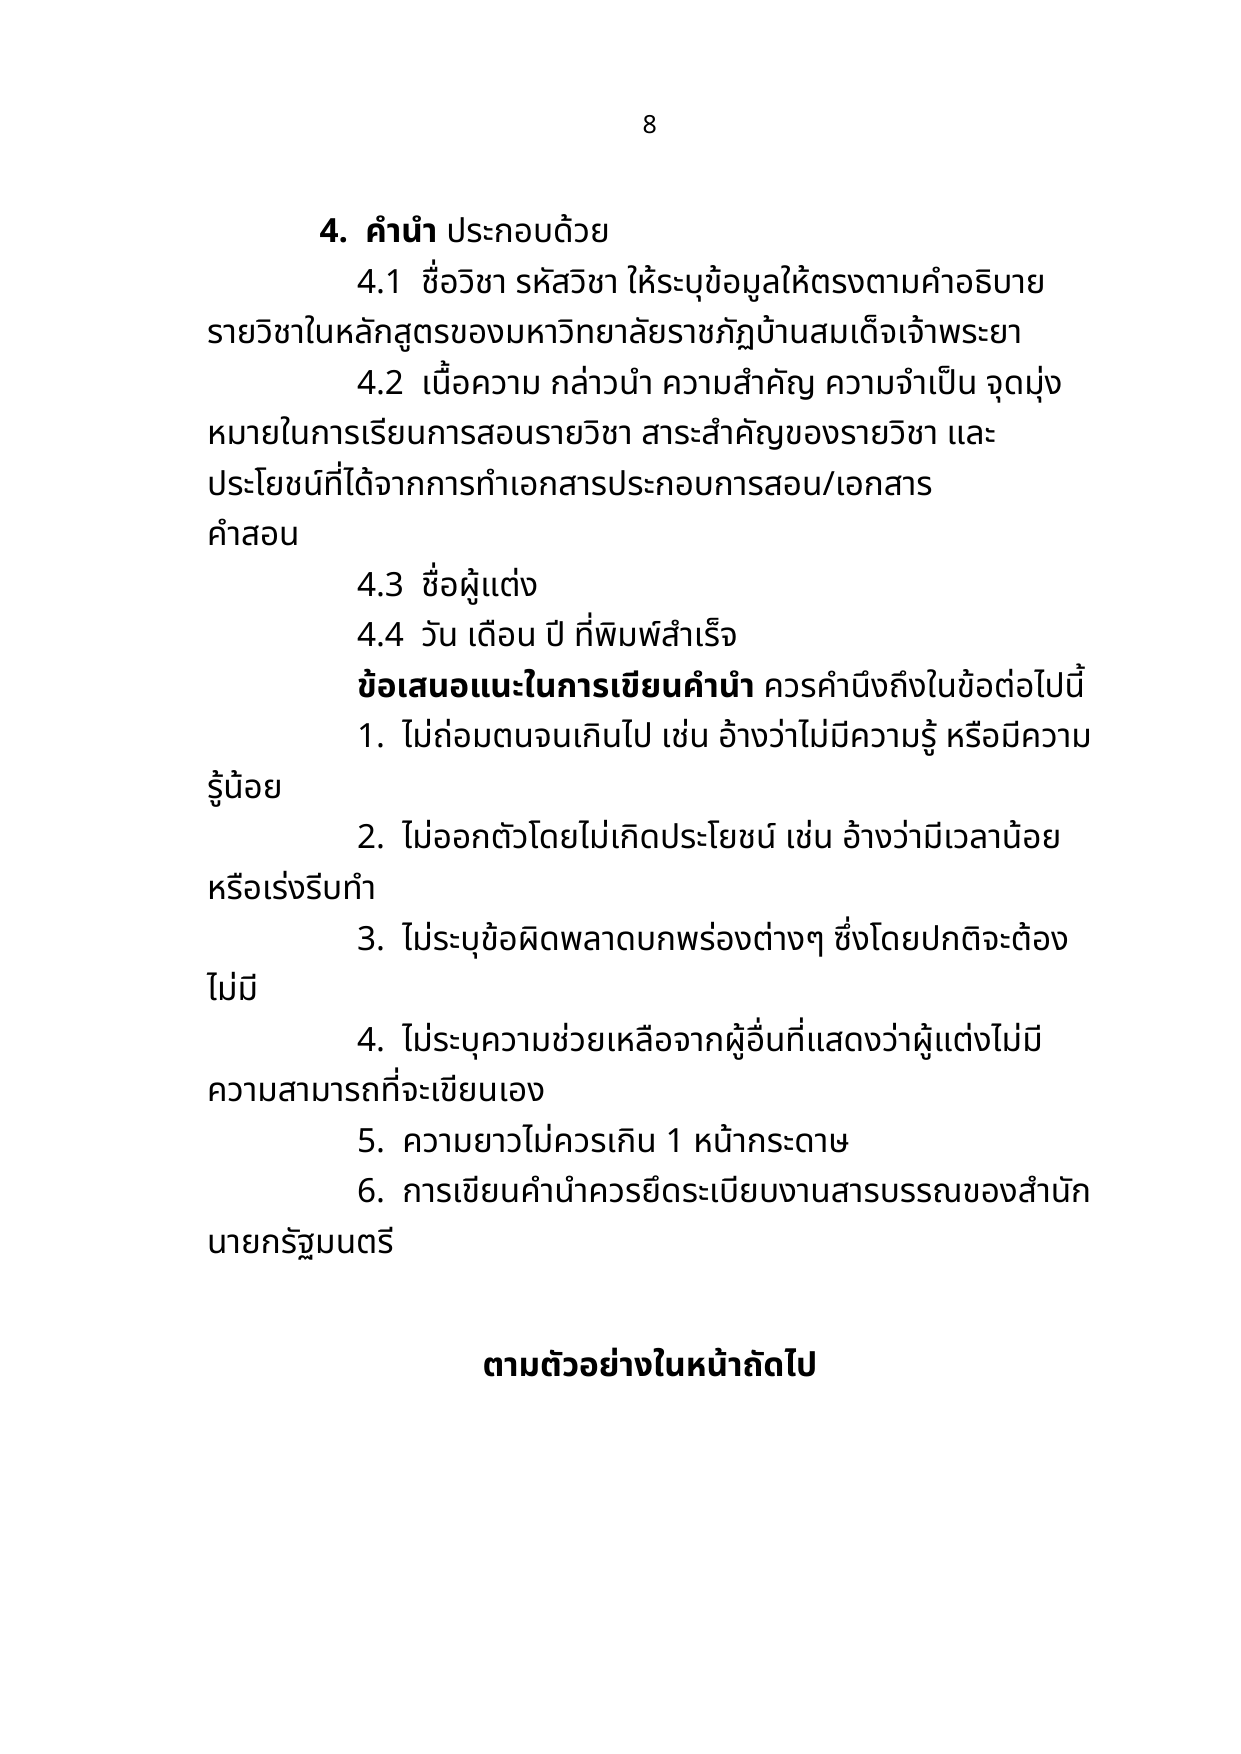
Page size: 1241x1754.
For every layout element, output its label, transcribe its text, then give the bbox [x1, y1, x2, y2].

text 4.3 ชื่อผู้แต่ง [207, 561, 1092, 611]
text 4. คำนำ ประกอบด้วย [207, 207, 1092, 257]
text ตามตัวอย่างในหน้าถัดไป [207, 1341, 1092, 1392]
text 5. ความยาวไม่ควรเกิน 1 หน้ากระดาษ [207, 1116, 1092, 1167]
text 4.4 วัน เดือน ปี ที่พิมพ์สำเร็จ [207, 611, 1092, 662]
text 4.1 ชื่อวิชา รหัสวิชา ให้ระบุข้อมูลให้ตรงตามคำอธิบายรายวิชาในหลักสูตรของมหาวิทยาลัยราชภัฏบ้านสมเด็จเจ้าพระยา [207, 257, 1092, 358]
text ข้อเสนอแนะในการเขียนคำนำ ควรคำนึงถึงในข้อต่อไปนี้ [207, 662, 1092, 712]
text 4.2 เนื้อความ กล่าวนำ ความสำคัญ ความจำเป็น จุดมุ่งหมายในการเรียนการสอนรายวิชา สาระสำคัญของรายวิชา และประโยชน์ที่ได้จากการทำเอกสารประกอบการสอน/เอกสาร คำสอน [207, 358, 1092, 561]
text 1. ไม่ถ่อมตนจนเกินไป เช่น อ้างว่าไม่มีความรู้ หรือมีความรู้น้อย [207, 712, 1092, 813]
text 2. ไม่ออกตัวโดยไม่เกิดประโยชน์ เช่น อ้างว่ามีเวลาน้อย หรือเร่งรีบทำ [207, 813, 1092, 914]
text 4. ไม่ระบุความช่วยเหลือจากผู้อื่นที่แสดงว่าผู้แต่งไม่มีความสามารถที่จะเขียนเอง [207, 1015, 1092, 1116]
text 6. การเขียนคำนำควรยึดระเบียบงานสารบรรณของสำนักนายกรัฐมนตรี [207, 1167, 1092, 1268]
text 3. ไม่ระบุข้อผิดพลาดบกพร่องต่างๆ ซึ่งโดยปกติจะต้องไม่มี [207, 914, 1092, 1015]
